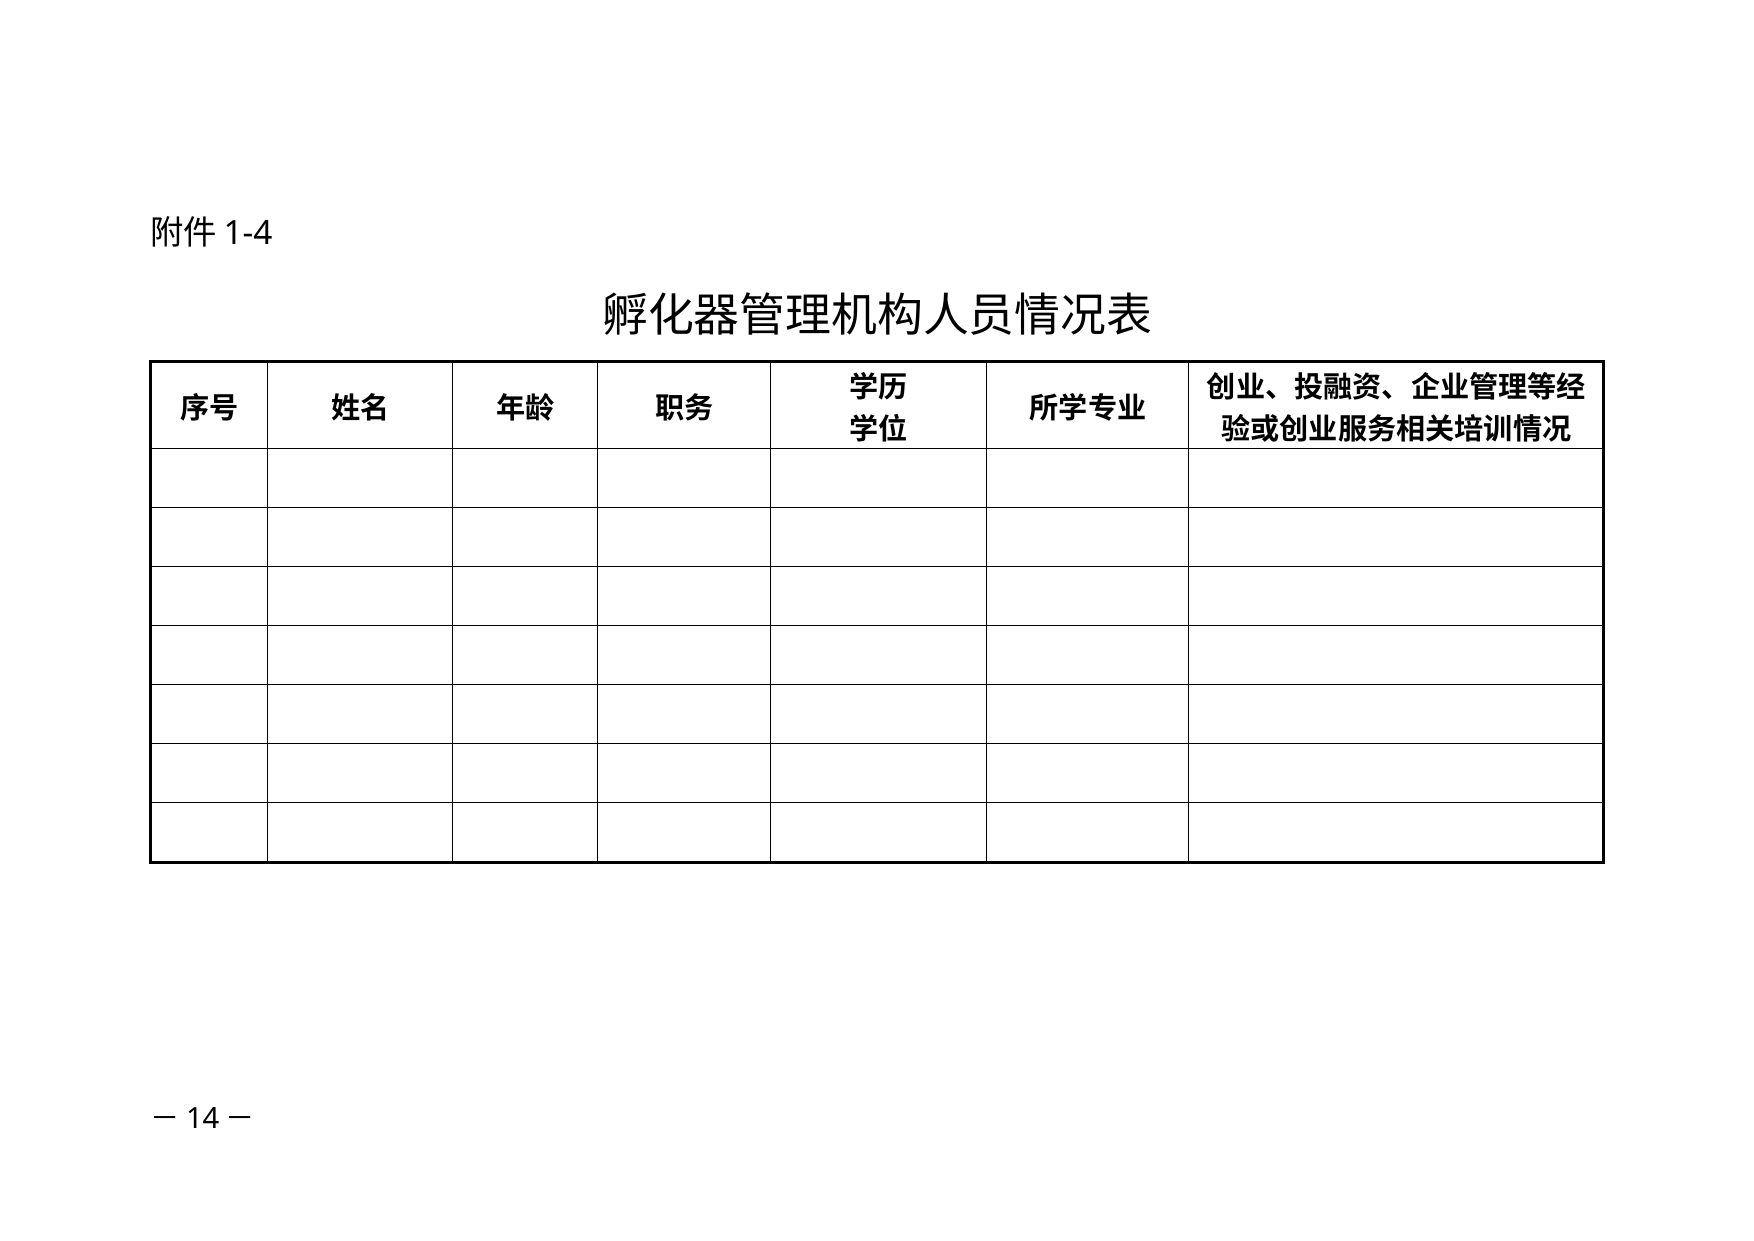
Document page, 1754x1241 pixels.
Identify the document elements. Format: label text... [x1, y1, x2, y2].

table_cell [268, 449, 452, 507]
table_cell [268, 685, 452, 743]
table_cell [771, 626, 986, 684]
table_cell [268, 744, 452, 802]
table_cell [771, 744, 986, 802]
table_cell [453, 803, 597, 861]
table_cell [152, 449, 267, 507]
table_header 年龄 [453, 363, 597, 448]
table_cell [453, 685, 597, 743]
table_cell [1189, 508, 1602, 566]
table_cell [268, 567, 452, 625]
table_header 创业、投融资、企业管理等经验或创业服务相关培训情况 [1189, 363, 1602, 448]
table_cell [1189, 449, 1602, 507]
table_cell [1189, 685, 1602, 743]
table_cell [987, 685, 1188, 743]
table_cell [152, 744, 267, 802]
table_cell [453, 567, 597, 625]
table_cell [268, 803, 452, 861]
table_cell [453, 449, 597, 507]
table_cell [598, 567, 770, 625]
table_cell [598, 508, 770, 566]
table_cell [598, 744, 770, 802]
table_cell [1189, 567, 1602, 625]
table_cell [987, 803, 1188, 861]
table_cell [453, 744, 597, 802]
table_cell [152, 626, 267, 684]
table_cell [987, 508, 1188, 566]
table_cell [152, 508, 267, 566]
table_header 序号 [152, 363, 267, 448]
table_cell [987, 744, 1188, 802]
text 孵化器管理机构人员情况表 [150, 263, 1604, 360]
table_cell [598, 449, 770, 507]
table_cell [771, 449, 986, 507]
table_cell [268, 626, 452, 684]
table_cell [453, 508, 597, 566]
table_cell [152, 803, 267, 861]
table_cell [771, 508, 986, 566]
table_cell [1189, 803, 1602, 861]
table_cell [987, 449, 1188, 507]
table_cell [987, 626, 1188, 684]
table_cell [598, 626, 770, 684]
table_header 姓名 [268, 363, 452, 448]
table_cell [1189, 744, 1602, 802]
text 附件1-4 [150, 198, 1604, 263]
table_cell [1189, 626, 1602, 684]
table_cell [771, 685, 986, 743]
table_cell [771, 567, 986, 625]
table_cell [771, 803, 986, 861]
table_header 所学专业 [987, 363, 1188, 448]
table_cell [152, 567, 267, 625]
table_cell [152, 685, 267, 743]
table_cell [453, 626, 597, 684]
table_cell [987, 567, 1188, 625]
table_header 职务 [598, 363, 770, 448]
table_cell [598, 803, 770, 861]
table_cell [268, 508, 452, 566]
table_cell [598, 685, 770, 743]
table_header 学历 学位 [771, 363, 986, 448]
